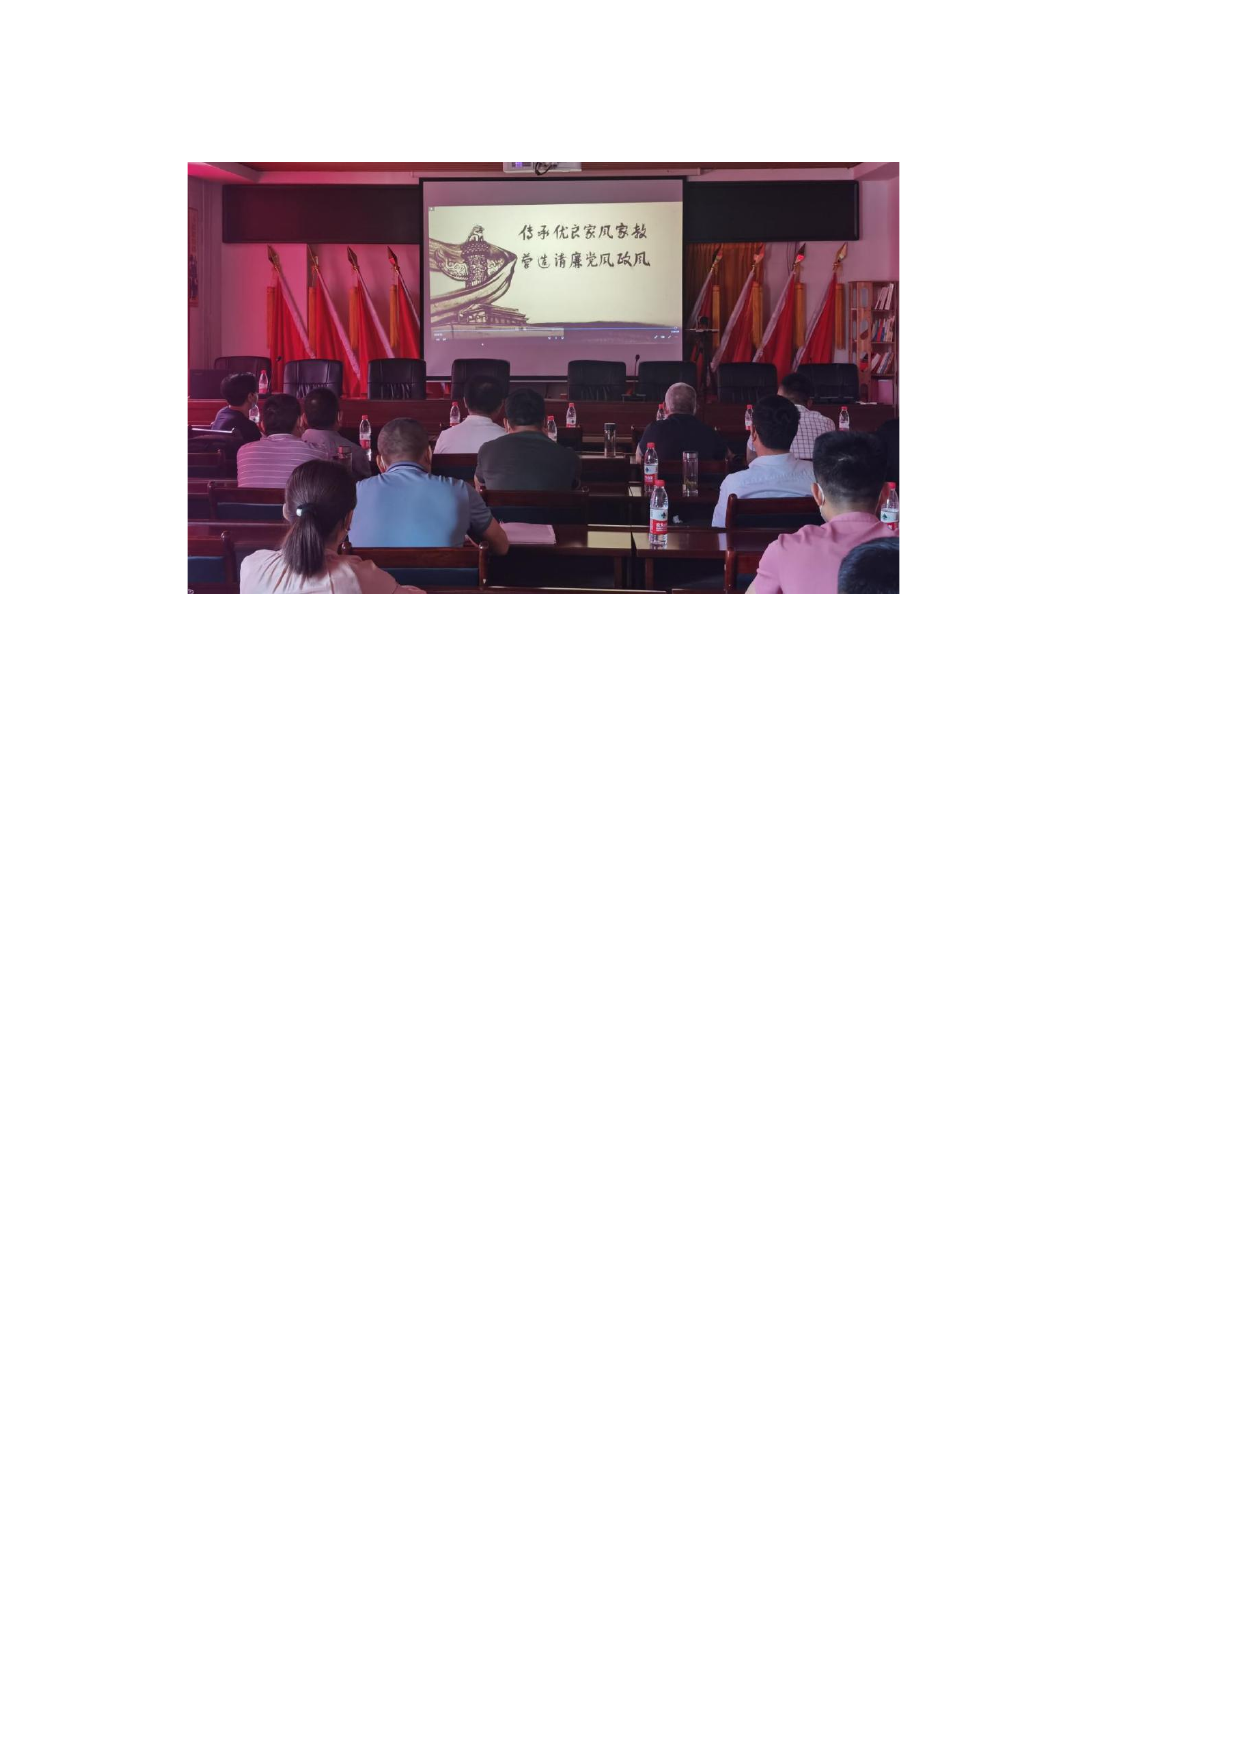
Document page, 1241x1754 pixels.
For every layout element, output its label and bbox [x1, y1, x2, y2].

picture [187, 162, 900, 594]
text [187, 162, 1053, 617]
